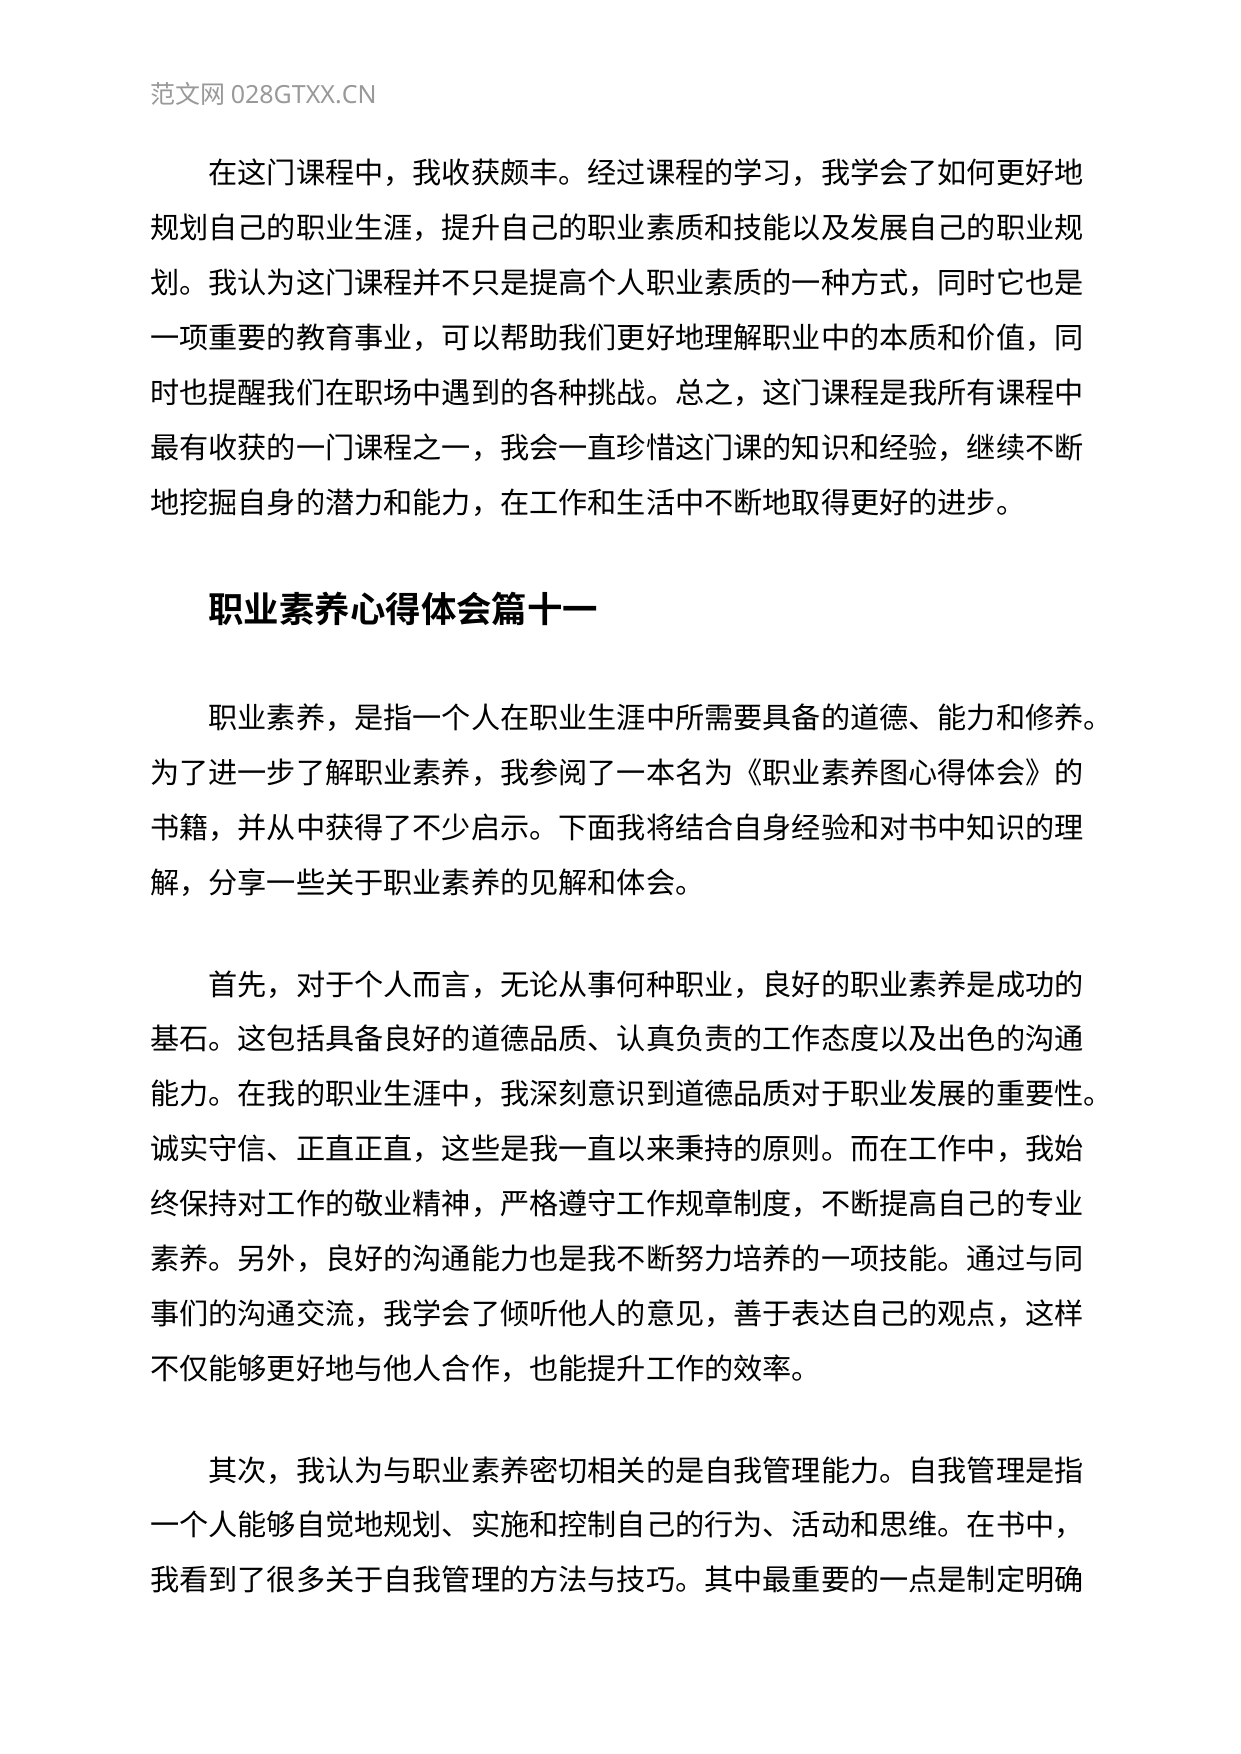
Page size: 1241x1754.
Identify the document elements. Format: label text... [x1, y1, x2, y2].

text 在这门课程中，我收获颇丰。经过课程的学习，我学会了如何更好地规划自己的职业生涯，提升自己的职业素质和技能以及发展自己的职业规划。我认为这门课程并不只是提高个人职业素质的一种方式，同时它也是一项重要的教育事业，可以帮助我们更好地理解职业中的本质和价值，同时也提醒我们在职场中遇到的各种挑战。总之，这门课程是我所有课程中最有收获的一门课程之一，我会一直珍惜这门课的知识和经验，继续不断地挖掘自身的潜力和能力，在工作和生活中不断地取得更好的进步。 [150, 150, 1090, 522]
text 职业素养，是指一个人在职业生涯中所需要具备的道德、能力和修养。为了进一步了解职业素养，我参阅了一本名为《职业素养图心得体会》的书籍，并从中获得了不少启示。下面我将结合自身经验和对书中知识的理解，分享一些关于职业素养的见解和体会。 [150, 694, 1090, 902]
text 首先，对于个人而言，无论从事何种职业，良好的职业素养是成功的基石。这包括具备良好的道德品质、认真负责的工作态度以及出色的沟通能力。在我的职业生涯中，我深刻意识到道德品质对于职业发展的重要性。诚实守信、正直正直，这些是我一直以来秉持的原则。而在工作中，我始终保持对工作的敬业精神，严格遵守工作规章制度，不断提高自己的专业素养。另外，良好的沟通能力也是我不断努力培养的一项技能。通过与同事们的沟通交流，我学会了倾听他人的意见，善于表达自己的观点，这样不仅能够更好地与他人合作，也能提升工作的效率。 [150, 961, 1090, 1388]
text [150, 1447, 1090, 1599]
text 职业素养心得体会篇十一 [150, 581, 1090, 632]
